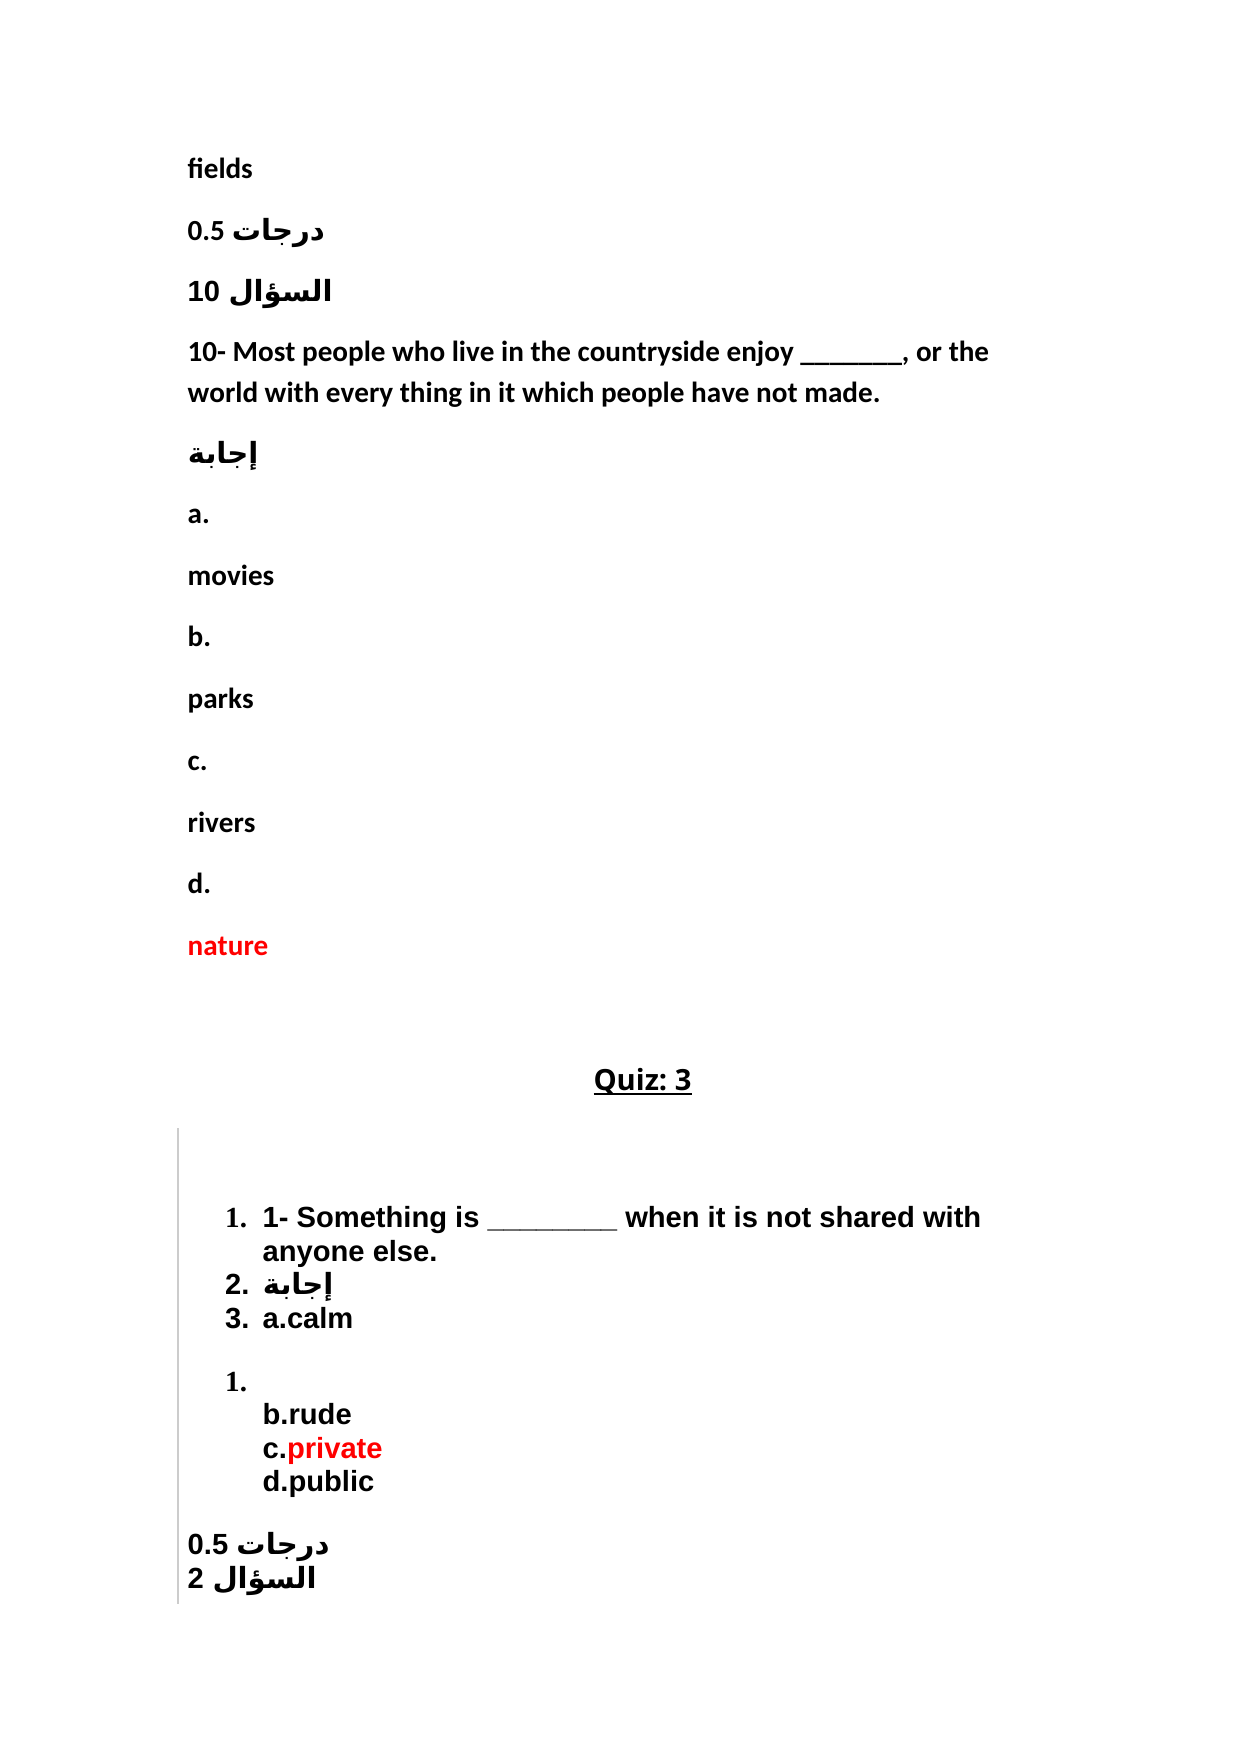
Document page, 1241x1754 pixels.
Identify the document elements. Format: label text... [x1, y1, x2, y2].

text movies [187, 557, 1053, 592]
text 0.5 درجات [187, 212, 1053, 247]
text rivers [187, 804, 1053, 839]
text fields [187, 150, 1053, 186]
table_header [179, 1128, 1043, 1603]
text b. [187, 618, 1053, 654]
text d. [187, 866, 1053, 901]
text c. [187, 742, 1053, 778]
text إجابة [187, 436, 1053, 469]
text 10- Most people who live in the countryside enjoy _______, or the world with every thing in it which people have not made. [187, 333, 1053, 409]
text nature [187, 927, 1053, 963]
text a. [187, 495, 1053, 531]
text السؤال 10 [187, 273, 1053, 307]
text Quiz: 3 [232, 1059, 1053, 1099]
text parks [187, 680, 1053, 716]
